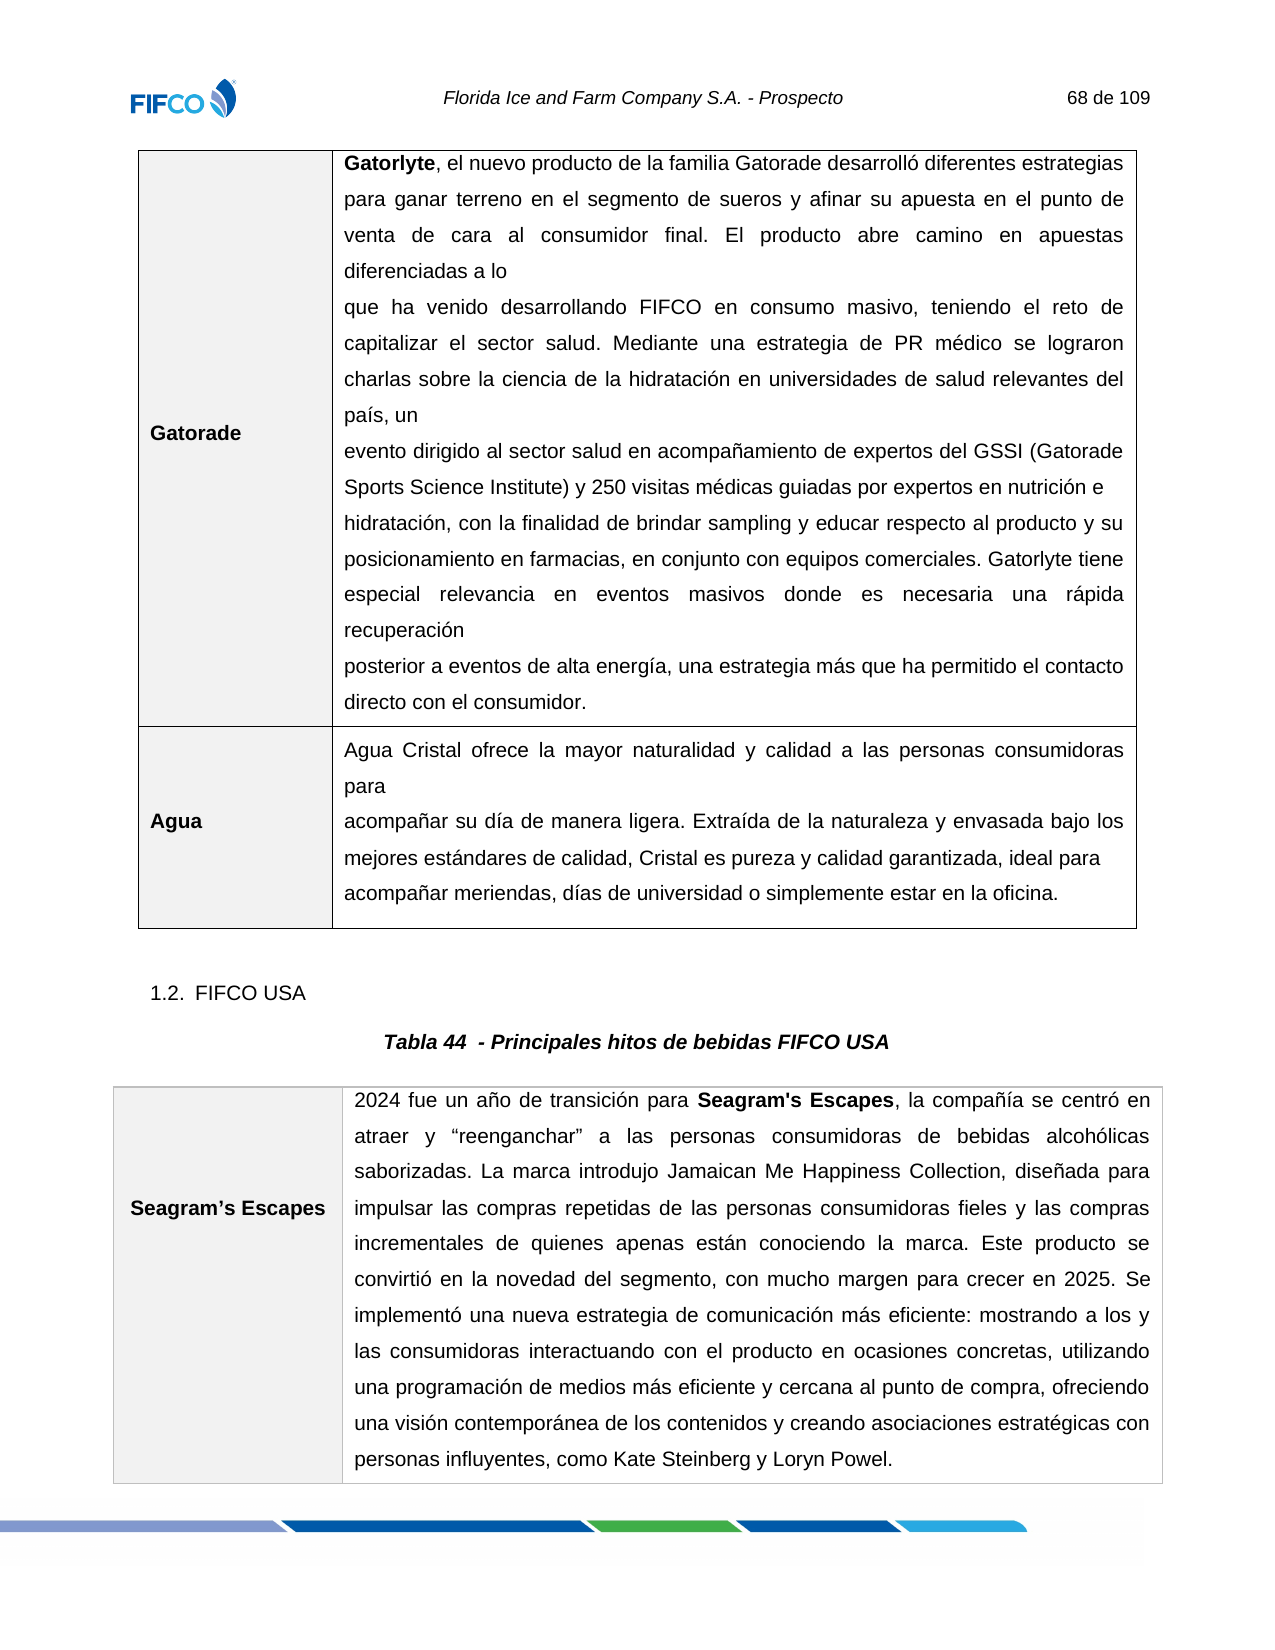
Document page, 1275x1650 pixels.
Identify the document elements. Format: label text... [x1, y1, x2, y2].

table_cell Agua [139, 727, 332, 928]
table_header Seagram’s Escapes [114, 1088, 342, 1483]
picture [0, 1498, 1144, 1566]
table_cell Agua Cristal ofrece la mayor naturalidad y calidad a las personas consumidoras para acompañar su día de manera ligera. Extraída de la naturaleza y envasada bajo los mejores estándares de calidad, Cristal es pureza y calidad garantizada, ideal para acompañar meriendas, días de universidad o simplemente estar en la oficina. [333, 727, 1136, 928]
table_cell Gatorade [139, 151, 332, 726]
table_header 2024 fue un año de transición para Seagram's Escapes, la compañía se centró en atraer y “reenganchar” a las personas consumidoras de bebidas alcohólicas saborizadas. La marca introdujo Jamaican Me Happiness Collection, diseñada para impulsar las compras repetidas de las personas consumidoras fieles y las compras incrementales de quienes apenas están conociendo la marca. Este producto se convirtió en la novedad del segmento, con mucho margen para crecer en 2025. Se implementó una nueva estrategia de comunicación más eficiente: mostrando a los y las consumidoras interactuando con el producto en ocasiones concretas, utilizando una programación de medios más eficiente y cercana al punto de compra, ofreciendo una visión contemporánea de los contenidos y creando asociaciones estratégicas con personas influyentes, como Kate Steinberg y Loryn Powel. [343, 1088, 1162, 1483]
picture [123, 73, 243, 122]
subtitle FIFCO USA [150, 981, 1162, 1005]
table_cell Gatorlyte, el nuevo producto de la familia Gatorade desarrolló diferentes estrategias para ganar terreno en el segmento de sueros y afinar su apuesta en el punto de venta de cara al consumidor final. El producto abre camino en apuestas diferenciadas a lo que ha venido desarrollando FIFCO en consumo masivo, teniendo el reto de capitalizar el sector salud. Mediante una estrategia de PR médico se lograron charlas sobre la ciencia de la hidratación en universidades de salud relevantes del país, un evento dirigido al sector salud en acompañamiento de expertos del GSSI (Gatorade Sports Science Institute) y 250 visitas médicas guiadas por expertos en nutrición e hidratación, con la finalidad de brindar sampling y educar respecto al producto y su posicionamiento en farmacias, en conjunto con equipos comerciales. Gatorlyte tiene especial relevancia en eventos masivos donde es necesaria una rápida recuperación posterior a eventos de alta energía, una estrategia más que ha permitido el contacto directo con el consumidor. [333, 151, 1136, 726]
